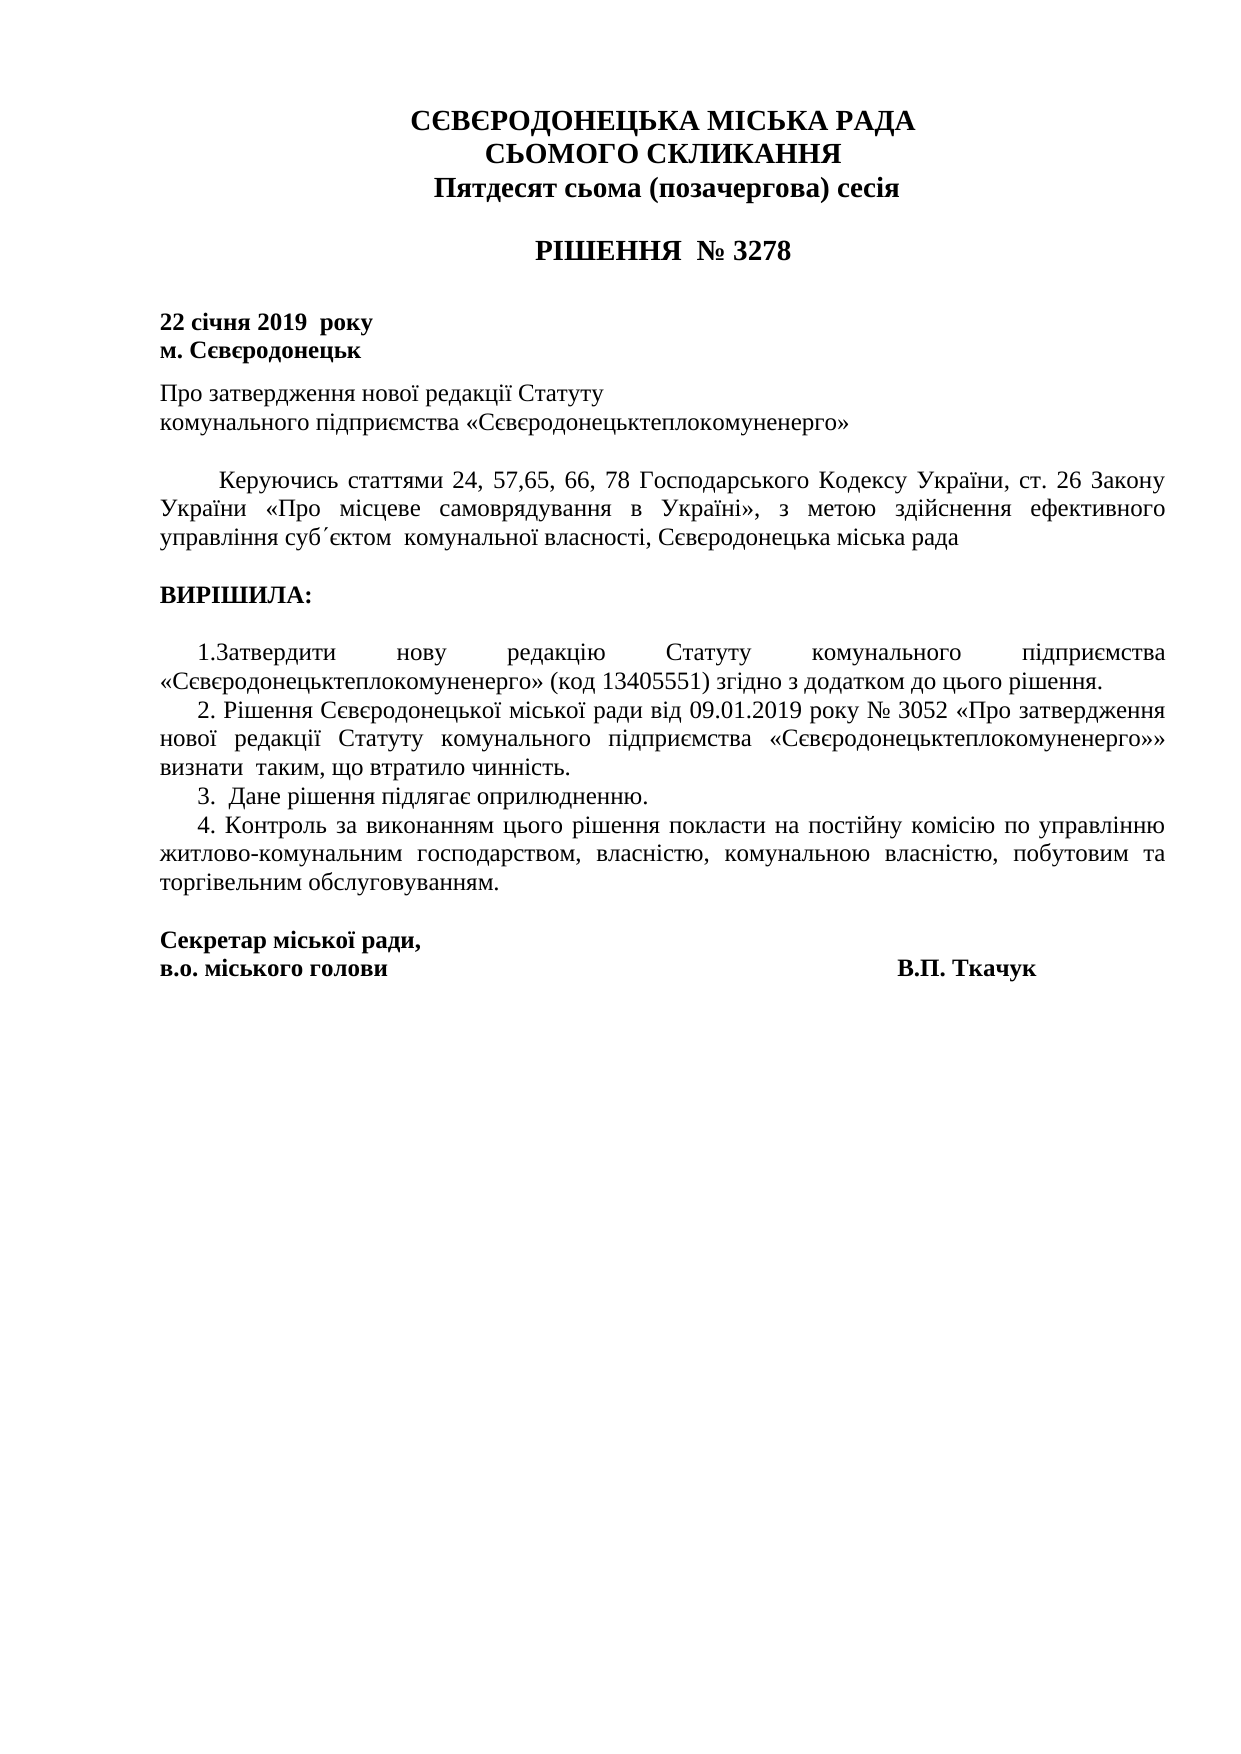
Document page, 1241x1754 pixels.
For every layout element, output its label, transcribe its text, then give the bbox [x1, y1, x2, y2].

text Пятдесят сьома (позачергова) сесія [159, 170, 1167, 203]
text м. Сєвєродонецьк [159, 335, 1167, 364]
text СЬОМОГО СКЛИКАННЯ [159, 136, 1167, 170]
title СЄВЄРОДОНЕЦЬКА МIСЬКА РАДА [159, 103, 1167, 136]
text Секретар міської ради, [159, 925, 1167, 953]
text Про затвердження нової редакції Статуту [159, 378, 1167, 407]
text комунального підприємства «Сєвєродонецьктеплокомуненерго» [159, 407, 1167, 436]
text в.о. міського голови В.П. Ткачук [159, 953, 1167, 982]
text 2. Рішення Сєвєродонецької міської ради від 09.01.2019 року № 3052 «Про затвердження нової редакції Статуту комунального підприємства «Сєвєродонецьктеплокомуненерго»» визнати таким, що втратило чинність. [159, 695, 1167, 781]
subtitle РIШЕННЯ № 3278 [159, 233, 1167, 267]
text 1.3атвердити нову редакцію Статуту комунального підприємства «Сєвєродонецьктеплокомуненерго» (код 13405551) згідно з додатком до цього рішення. [159, 637, 1167, 695]
text ВИРIШИЛА: [159, 580, 1167, 608]
text 3. Дане рішення підлягає оприлюдненню. [197, 781, 1167, 810]
text Керуючись статтями 24, 57,65, 66, 78 Господарського Кодексу України, ст. 26 Закону України «Про місцеве самоврядування в Україні», з метою здійснення ефективного управління субєктом комунальної власності, Сєвєродонецька міська рада [159, 465, 1167, 551]
text 4. Контроль за виконанням цього рішення покласти на постійну комісію по управлінню житлово-комунальним господарством, власністю, комунальною власністю, побутовим та торгівельним обслуговуванням. [159, 810, 1167, 896]
text 22 січня 2019 року [159, 307, 1167, 335]
